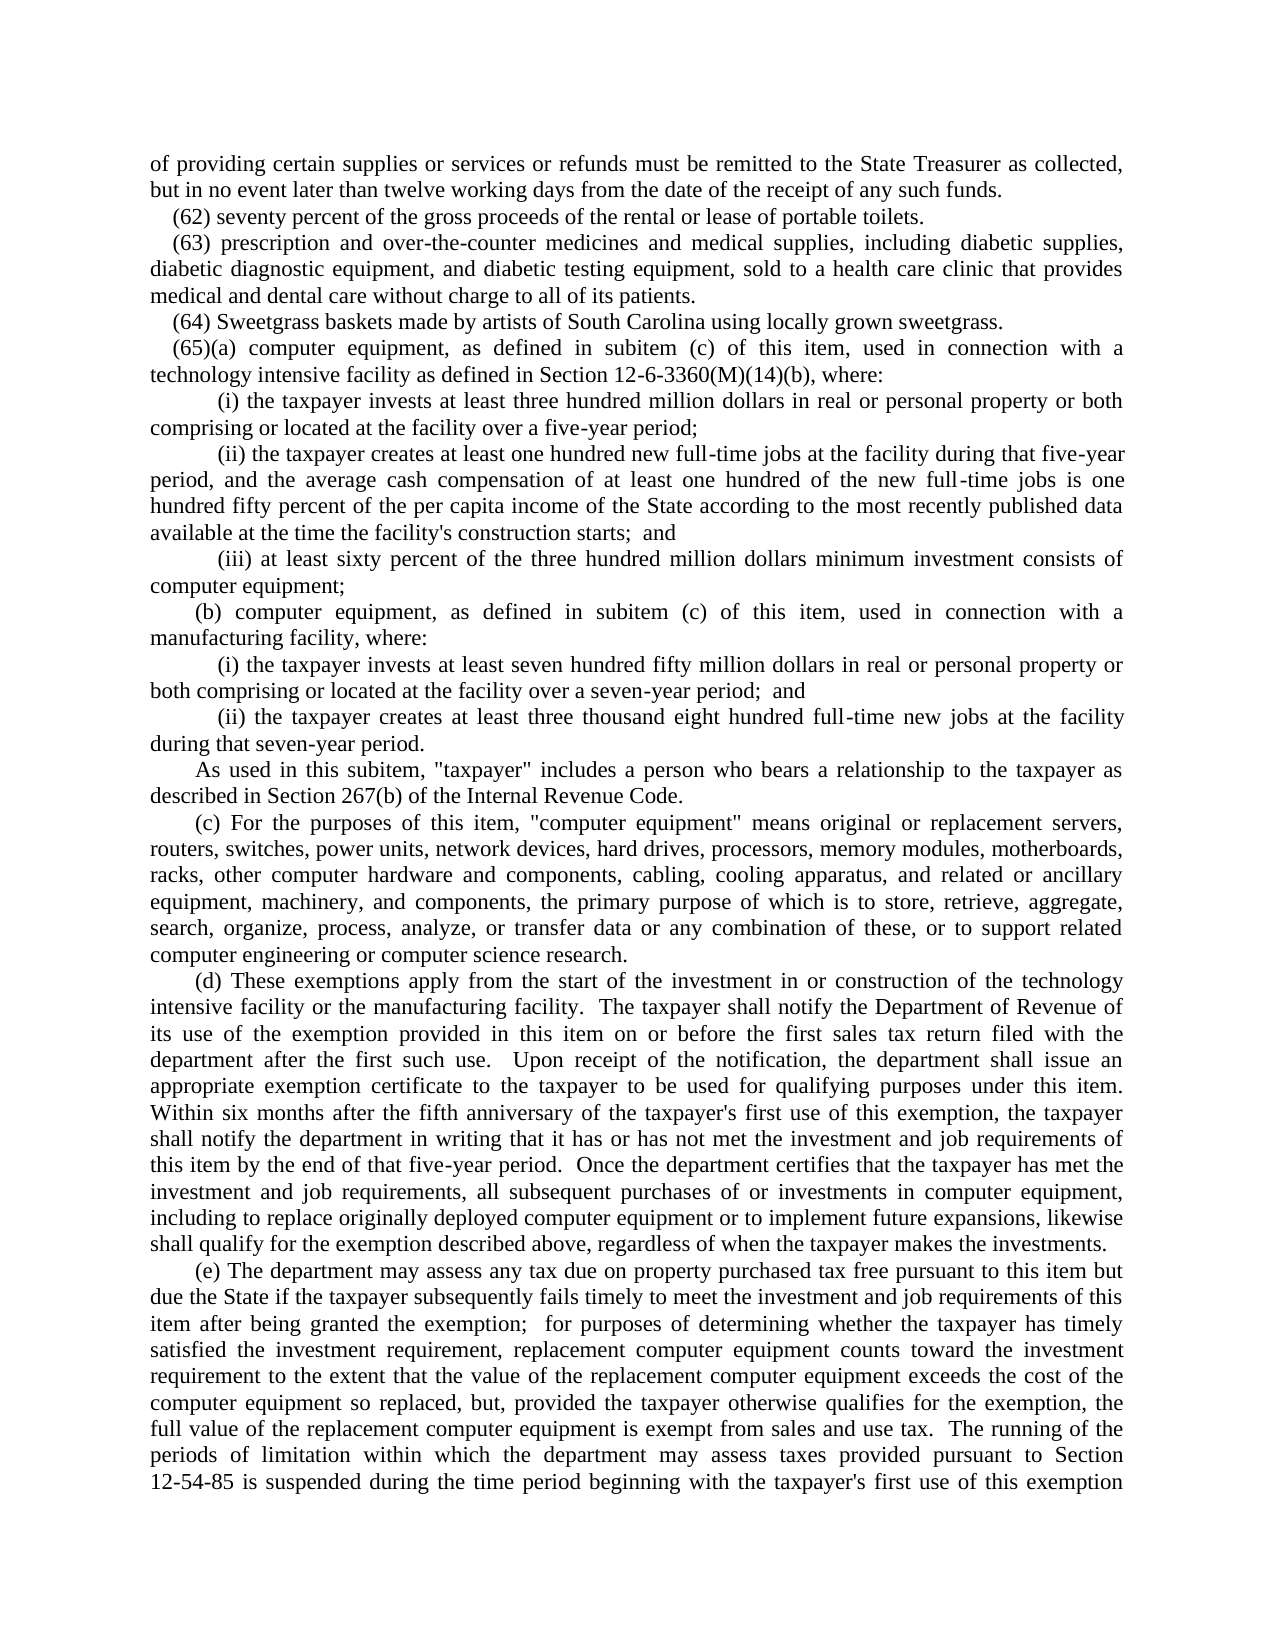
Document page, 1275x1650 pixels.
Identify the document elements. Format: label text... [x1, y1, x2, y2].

text (ii) the taxpayer creates at least one hundred new full-time jobs at the facility during that five-year period, and the average cash compensation of at least one hundred of the new full-time jobs is one hundred fifty percent of the per capita income of the State according to the most recently published data available at the time the facility's construction starts; and [150, 440, 1125, 545]
text (b) computer equipment, as defined in subitem (c) of this item, used in connection with a manufacturing facility, where: [150, 598, 1125, 651]
text (d) These exemptions apply from the start of the investment in or construction of the technology intensive facility or the manufacturing facility. The taxpayer shall notify the Department of Revenue of its use of the exemption provided in this item on or before the first sales tax return filed with the department after the first such use. Upon receipt of the notification, the department shall issue an appropriate exemption certificate to the taxpayer to be used for qualifying purposes under this item. Within six months after the fifth anniversary of the taxpayer's first use of this exemption, the taxpayer shall notify the department in writing that it has or has not met the investment and job requirements of this item by the end of that five-year period. Once the department certifies that the taxpayer has met the investment and job requirements, all subsequent purchases of or investments in computer equipment, including to replace originally deployed computer equipment or to implement future expansions, likewise shall qualify for the exemption described above, regardless of when the taxpayer makes the investments. [150, 967, 1125, 1257]
text (65)(a) computer equipment, as defined in subitem (c) of this item, used in connection with a technology intensive facility as defined in Section 12-6-3360(M)(14)(b), where: [150, 334, 1125, 387]
text (i) the taxpayer invests at least three hundred million dollars in real or personal property or both comprising or located at the facility over a five-year period; [150, 387, 1125, 440]
text (64) Sweetgrass baskets made by artists of South Carolina using locally grown sweetgrass. [150, 308, 1125, 334]
text (ii) the taxpayer creates at least three thousand eight hundred full-time new jobs at the facility during that seven-year period. [150, 703, 1125, 756]
text As used in this subitem, "taxpayer" includes a person who bears a relationship to the taxpayer as described in Section 267(b) of the Internal Revenue Code. [150, 756, 1125, 809]
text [150, 1257, 1125, 1494]
text (63) prescription and over-the-counter medicines and medical supplies, including diabetic supplies, diabetic diagnostic equipment, and diabetic testing equipment, sold to a health care clinic that provides medical and dental care without charge to all of its patients. [150, 229, 1125, 308]
text (c) For the purposes of this item, "computer equipment" means original or replacement servers, routers, switches, power units, network devices, hard drives, processors, memory modules, motherboards, racks, other computer hardware and components, cabling, cooling apparatus, and related or ancillary equipment, machinery, and components, the primary purpose of which is to store, retrieve, aggregate, search, organize, process, analyze, or transfer data or any combination of these, or to support related computer engineering or computer science research. [150, 809, 1125, 967]
text (iii) at least sixty percent of the three hundred million dollars minimum investment consists of computer equipment; [150, 545, 1125, 598]
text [150, 150, 1125, 203]
text (62) seventy percent of the gross proceeds of the rental or lease of portable toilets. [150, 203, 1125, 229]
text (i) the taxpayer invests at least seven hundred fifty million dollars in real or personal property or both comprising or located at the facility over a seven-year period; and [150, 651, 1125, 703]
